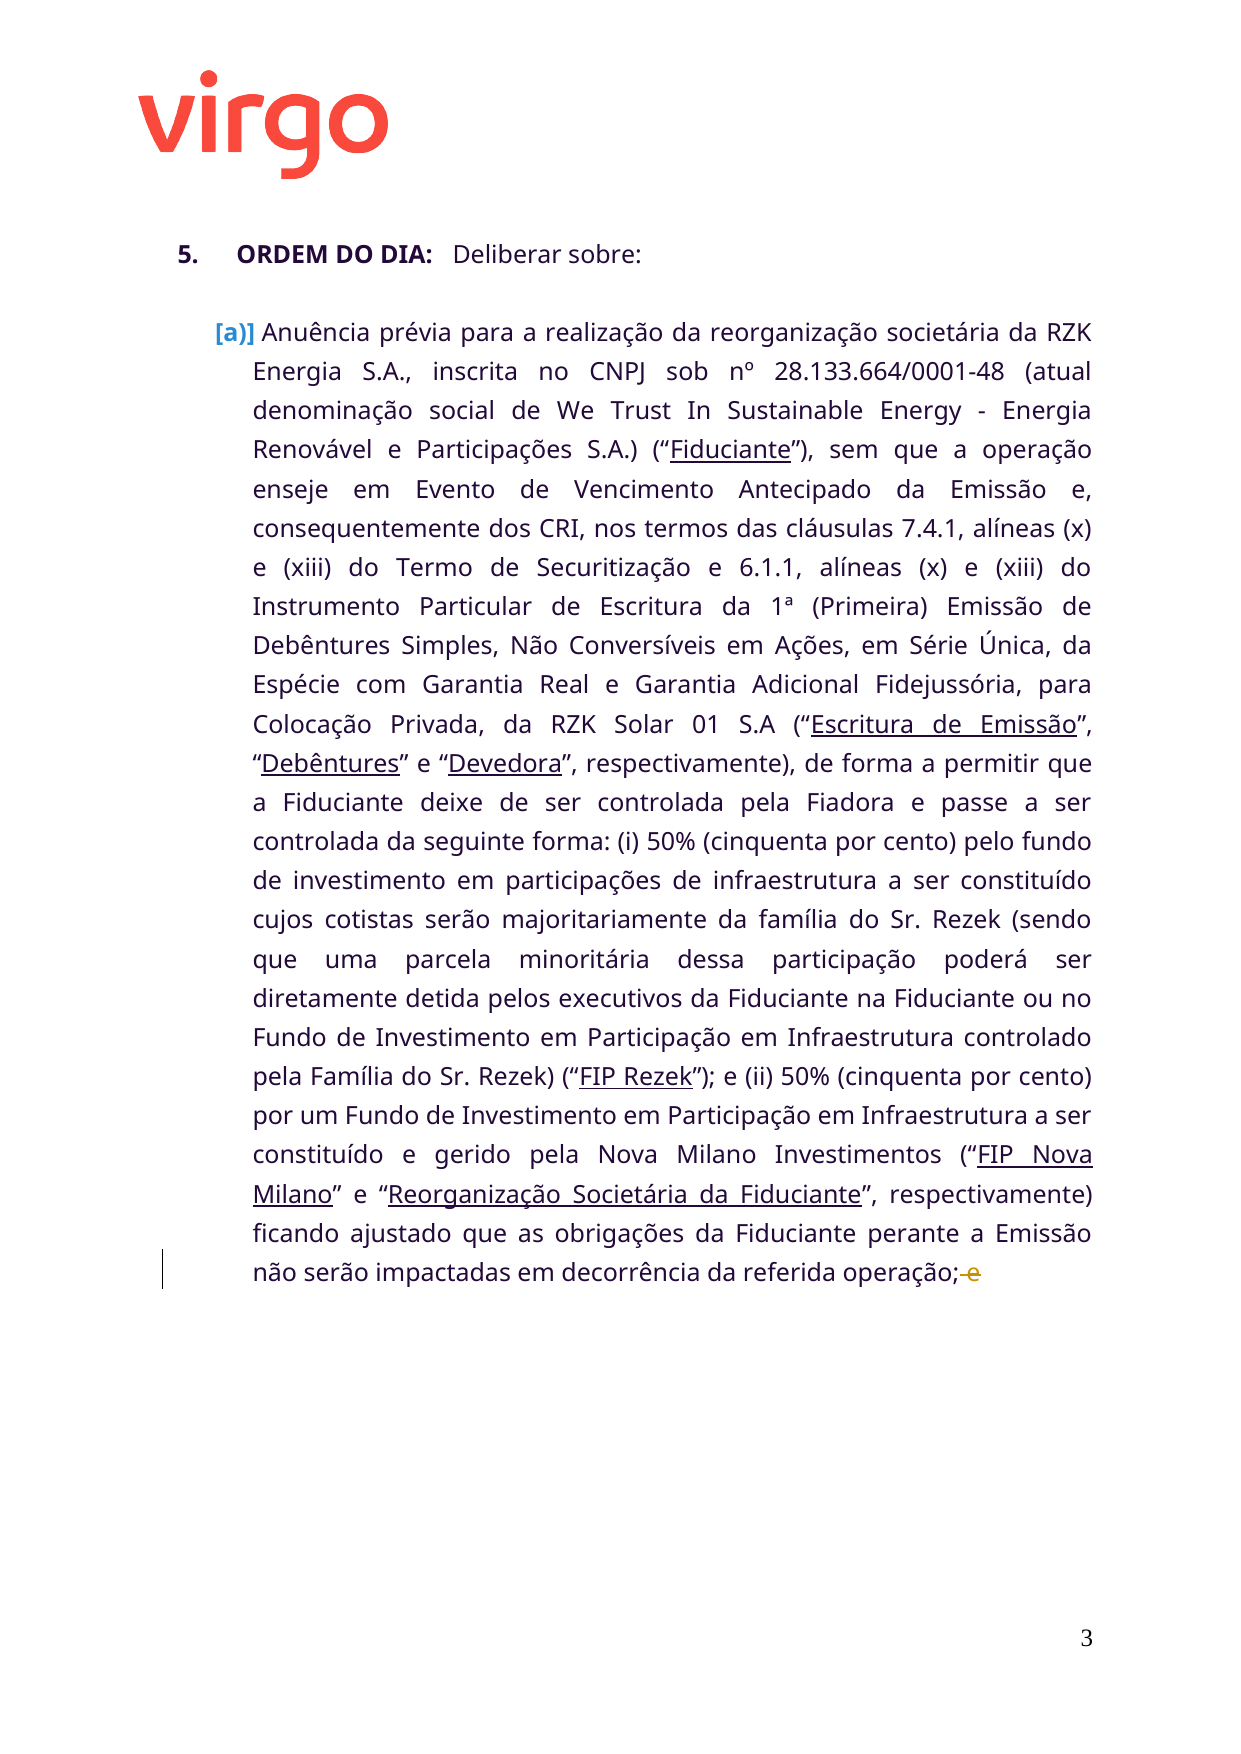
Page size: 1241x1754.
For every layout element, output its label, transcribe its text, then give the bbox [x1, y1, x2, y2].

picture [138, 70, 388, 179]
text 5. ORDEM DO DIA: Deliberar sobre: [177, 236, 1093, 270]
list Anuência prévia para a realização da reorganização societária da RZK Energia S.A., inscrita no CNPJ sob nº 28.133.664/0001-48 (atual denominação social de We Trust In Sustainable Energy - Energia Renovável e Participações S.A.) (“Fiduciante”), sem que a operação enseje em Evento de Vencimento Antecipado da Emissão e, consequentemente dos CRI, nos termos das cláusulas 7.4.1, alíneas (x) e (xiii) do Termo de Securitização e 6.1.1, alíneas (x) e (xiii) do Instrumento Particular de Escritura da 1ª (Primeira) Emissão de Debêntures Simples, Não Conversíveis em Ações, em Série Única, da Espécie com Garantia Real e Garantia Adicional Fidejussória, para Colocação Privada, da RZK Solar 01 S.A (“Escritura de Emissão”, “Debêntures” e “Devedora”, respectivamente), de forma a permitir que a Fiduciante deixe de ser controlada pela Fiadora e passe a ser controlada da seguinte forma: (i) 50% (cinquenta por cento) pelo fundo de investimento em participações de infraestrutura a ser constituído cujos cotistas serão majoritariamente da família do Sr. Rezek (sendo que uma parcela minoritária dessa participação poderá ser diretamente detida pelos executivos da Fiduciante na Fiduciante ou no Fundo de Investimento em Participação em Infraestrutura controlado pela Família do Sr. Rezek) (“FIP Rezek”); e (ii) 50% (cinquenta por cento) por um Fundo de Investimento em Participação em Infraestrutura a ser constituído e gerido pela Nova Milano Investimentos (“FIP Nova Milano” e “Reorganização Societária da Fiduciante”, respectivamente) ficando ajustado que as obrigações da Fiduciante perante a Emissão não serão impactadas em decorrência da referida operação; [215, 314, 1093, 1289]
